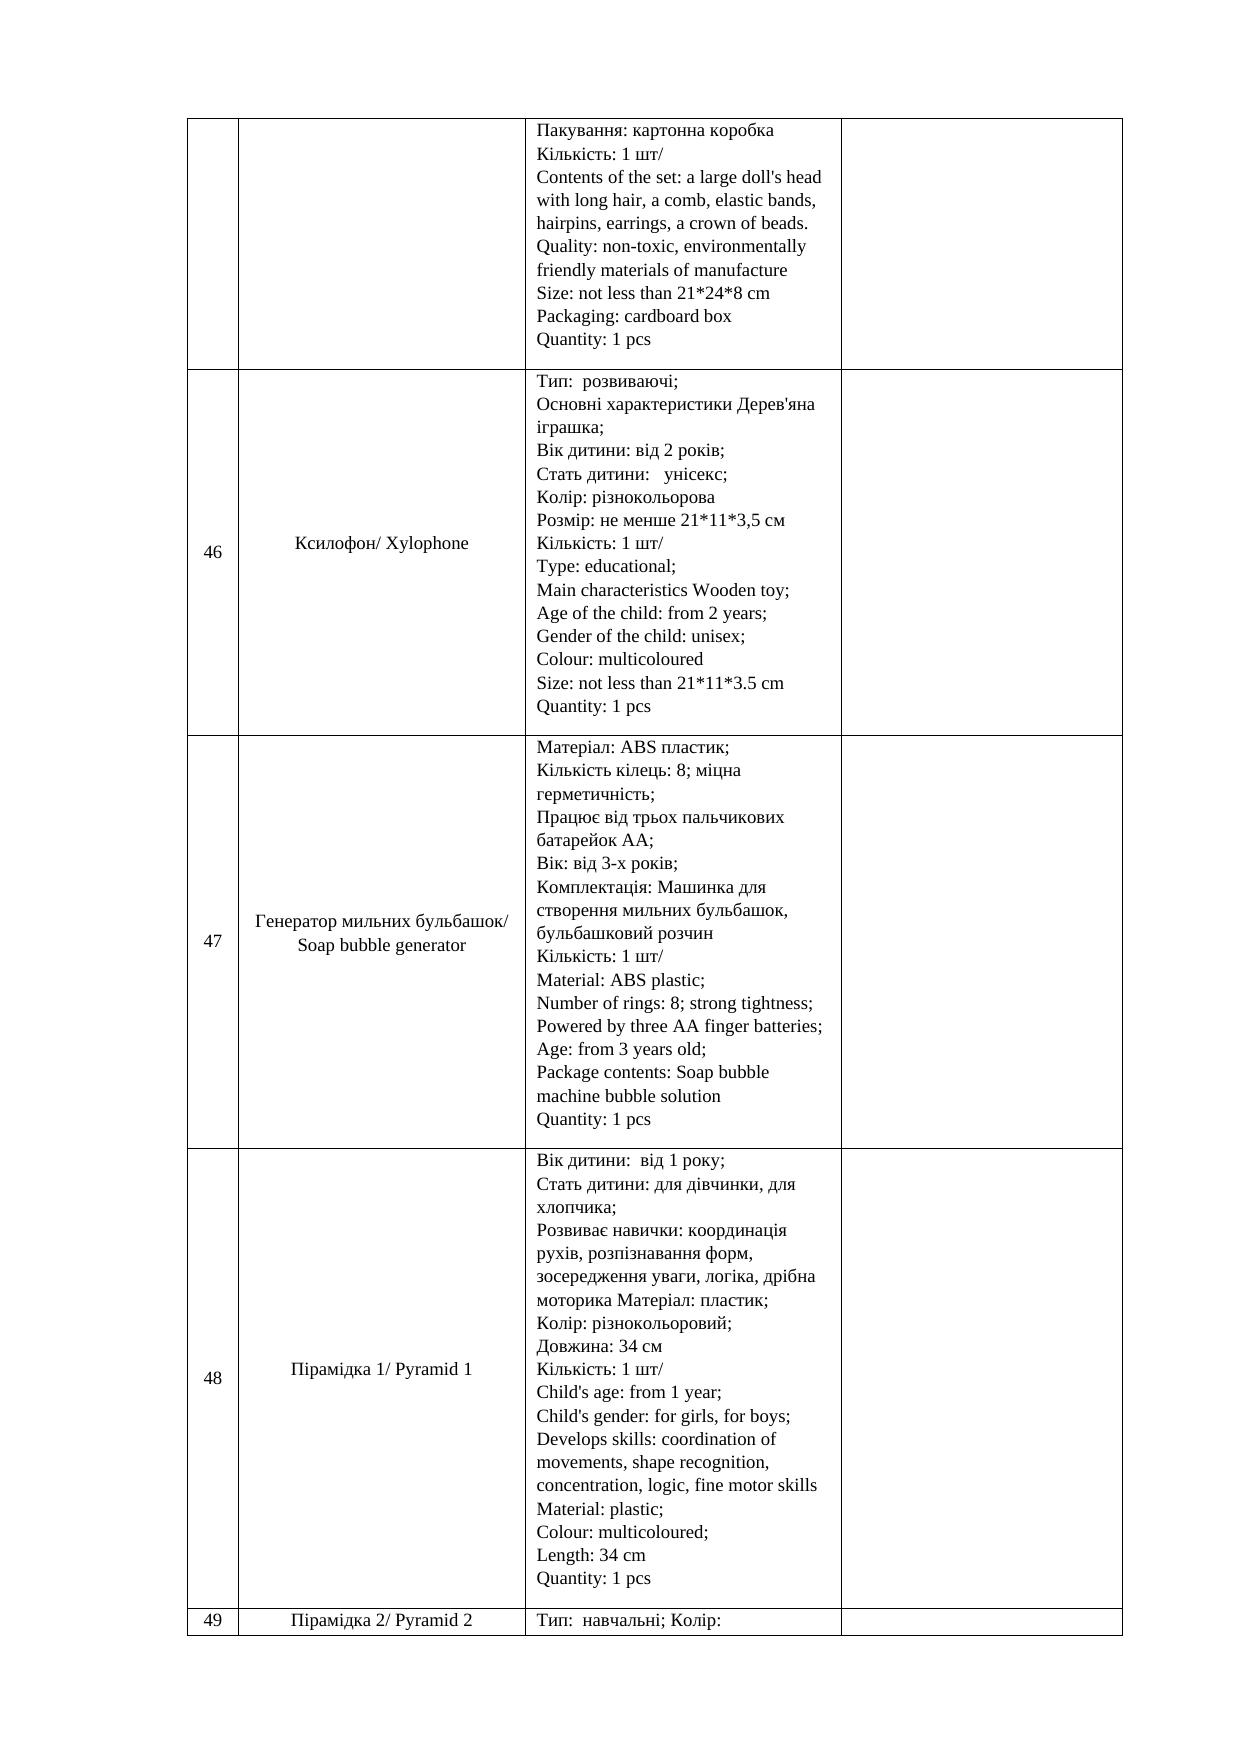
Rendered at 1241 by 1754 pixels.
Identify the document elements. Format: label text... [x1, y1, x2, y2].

table_cell [842, 370, 1122, 735]
table_cell [842, 1609, 1122, 1635]
table_cell Вік дитини: від 1 року; Стать дитини: для дівчинки, для хлопчика; Розвиває навички: координація рухів, розпізнавання форм, зосередження уваги, логіка, дрібна моторика Матеріал: пластик; Колір: різнокольоровий; Довжина: 34 см Кількість: 1 шт/ Child's age: from 1 year; Child's gender: for girls, for boys; Develops skills: coordination of movements, shape recognition, concentration, logic, fine motor skills Material: plastic; Colour: multicoloured; Length: 34 cm Quantity: 1 pcs [526, 1149, 841, 1608]
table_cell 48 [188, 1149, 238, 1608]
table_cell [239, 119, 525, 368]
table_cell Генератор мильних бульбашок/ Soap bubble generator [239, 736, 525, 1148]
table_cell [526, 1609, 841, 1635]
table_cell Матеріал: ABS пластик; Кількість кілець: 8; міцна герметичність; Працює від трьох пальчикових батарейок АА; Вік: від 3-х років; Комплектація: Машинка для створення мильних бульбашок, бульбашковий розчин Кількість: 1 шт/ Material: ABS plastic; Number of rings: 8; strong tightness; Powered by three AA finger batteries; Age: from 3 years old; Package contents: Soap bubble machine bubble solution Quantity: 1 pcs [526, 736, 841, 1148]
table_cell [239, 1609, 525, 1635]
table_cell Тип: розвиваючі; Основні характеристики Дерев'яна іграшка; Вік дитини: від 2 років; Стать дитини: унісекс; Колір: різнокольорова Розмір: не менше 21*11*3,5 см Кількість: 1 шт/ Type: educational; Main characteristics Wooden toy; Age of the child: from 2 years; Gender of the child: unisex; Colour: multicoloured Size: not less than 21*11*3.5 cm Quantity: 1 pcs [526, 370, 841, 735]
table_cell Пірамідка 1/ Pyramid 1 [239, 1149, 525, 1608]
table_cell [842, 119, 1122, 368]
table_cell 47 [188, 736, 238, 1148]
table_cell Ксилофон/ Xylophone [239, 370, 525, 735]
table_cell 46 [188, 370, 238, 735]
table_cell 45 [188, 119, 238, 368]
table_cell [526, 119, 841, 368]
table_cell 49 [188, 1609, 238, 1635]
table_cell [842, 1149, 1122, 1608]
table_cell [842, 736, 1122, 1148]
